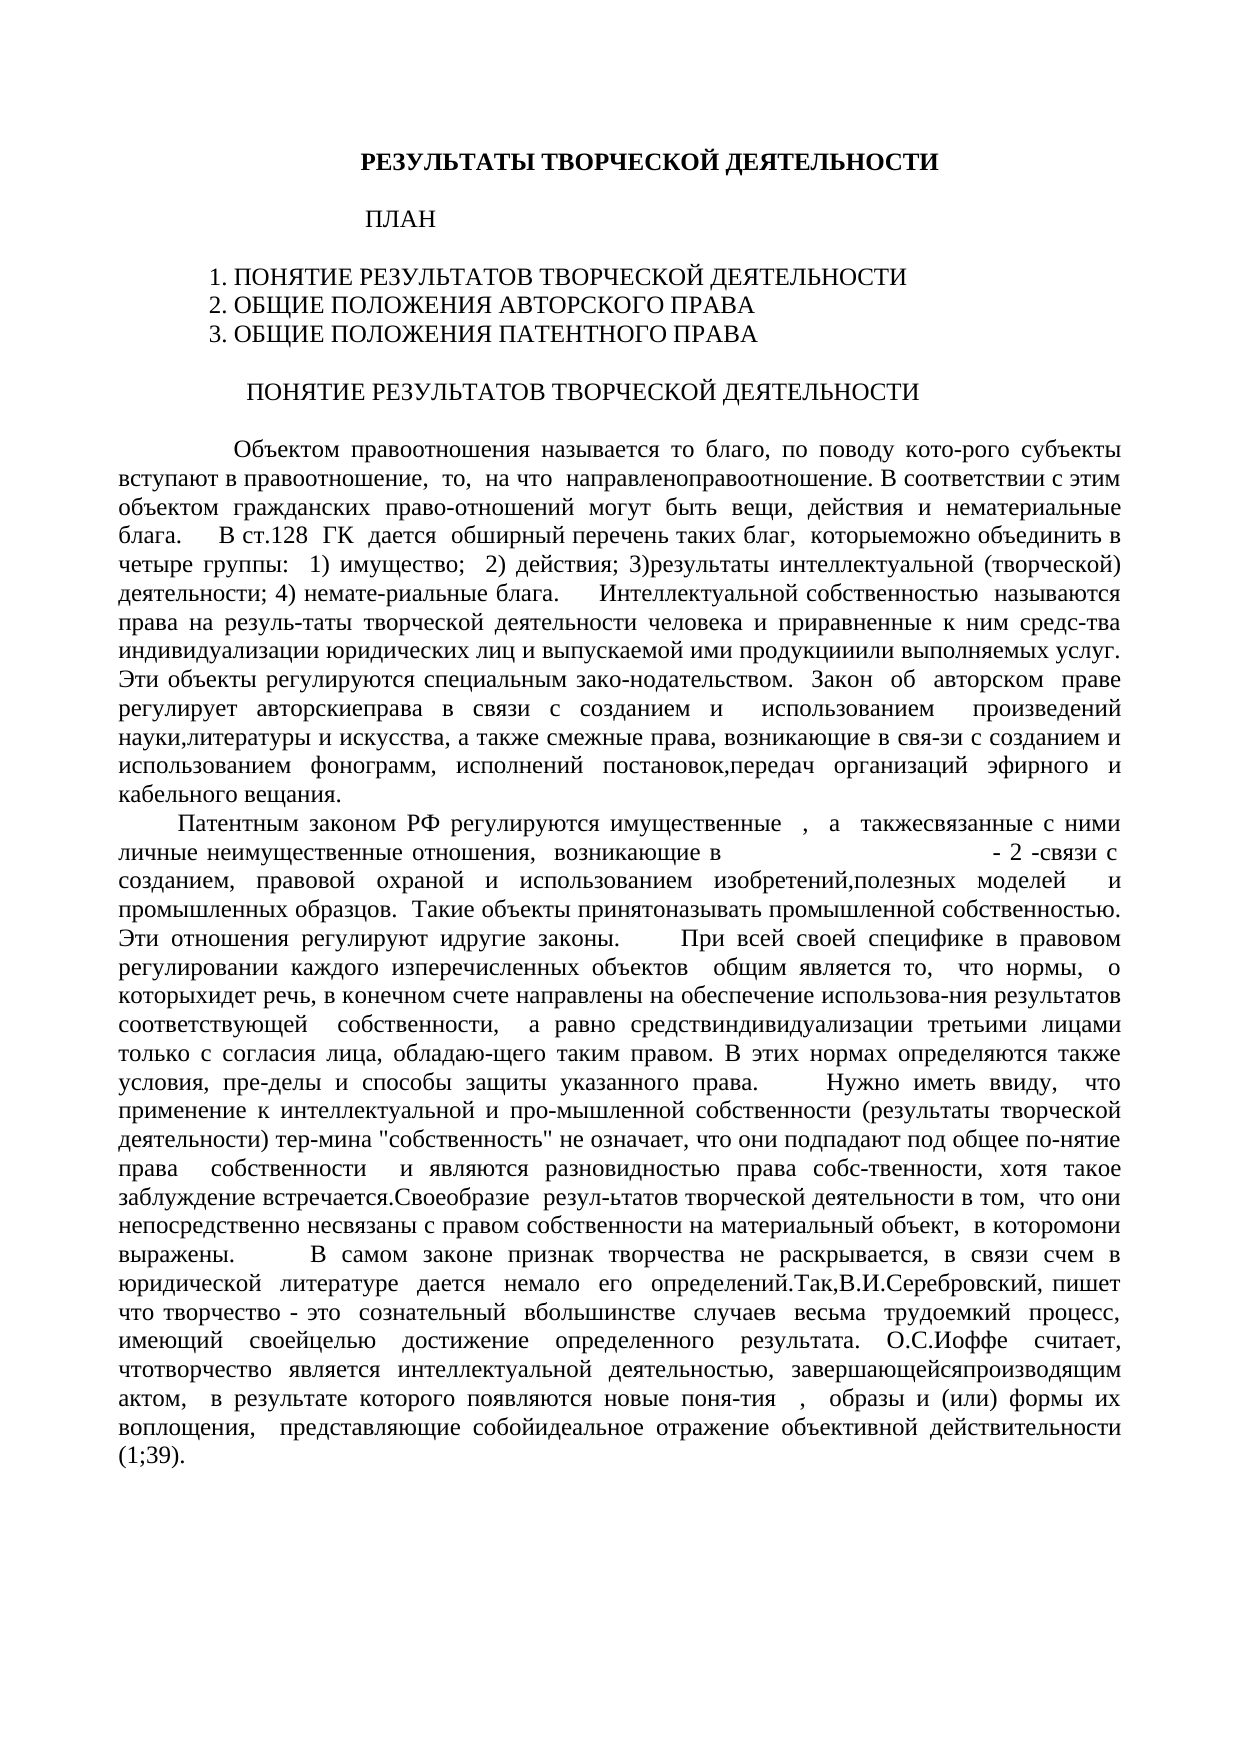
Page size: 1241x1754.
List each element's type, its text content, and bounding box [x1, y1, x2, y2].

text 2. ОБЩИЕ ПОЛОЖЕНИЯ АВТОРСКОГО ПРАВА [118, 291, 1122, 319]
text 1. ПОНЯТИЕ РЕЗУЛЬТАТОВ ТВОРЧЕСКОЙ ДЕЯТЕЛЬНОСТИ [118, 262, 1122, 291]
text ПЛАН [118, 204, 1122, 233]
text ПОНЯТИЕ РЕЗУЛЬТАТОВ ТВОРЧЕСКОЙ ДЕЯТЕЛЬНОСТИ [118, 377, 1122, 406]
text 3. ОБЩИЕ ПОЛОЖЕНИЯ ПАТЕНТНОГО ПРАВА [118, 319, 1122, 348]
text Объектом правоотношения называется то благо, по поводу кото-рого субъекты вступают в правоотношение, то, на что направленоправоотношение. В соответствии с этим объектом гражданских право-отношений могут быть вещи, действия и нематериальные блага. В ст.128 ГК дается обширный перечень таких благ, которыеможно объединить в четыре группы: 1) имущество; 2) действия; 3)результаты интеллектуальной (творческой) деятельности; 4) немате-риальные блага. Интеллектуальной собственностью называются права на резуль-таты творческой деятельности человека и приравненные к ним средс-тва индивидуализации юридических лиц и выпускаемой ими продукцииили выполняемых услуг. Эти объекты регулируются специальным зако-нодательством. Закон об авторском праве регулирует авторскиеправа в связи с созданием и использованием произведений науки,литературы и искусства, а также смежные права, возникающие в свя-зи с созданием и использованием фонограмм, исполнений постановок,передач организаций эфирного и кабельного вещания. [118, 434, 1122, 808]
subtitle РЕЗУЛЬТАТЫ ТВОРЧЕСКОЙ ДЕЯТЕЛЬНОСТИ [118, 147, 1122, 176]
